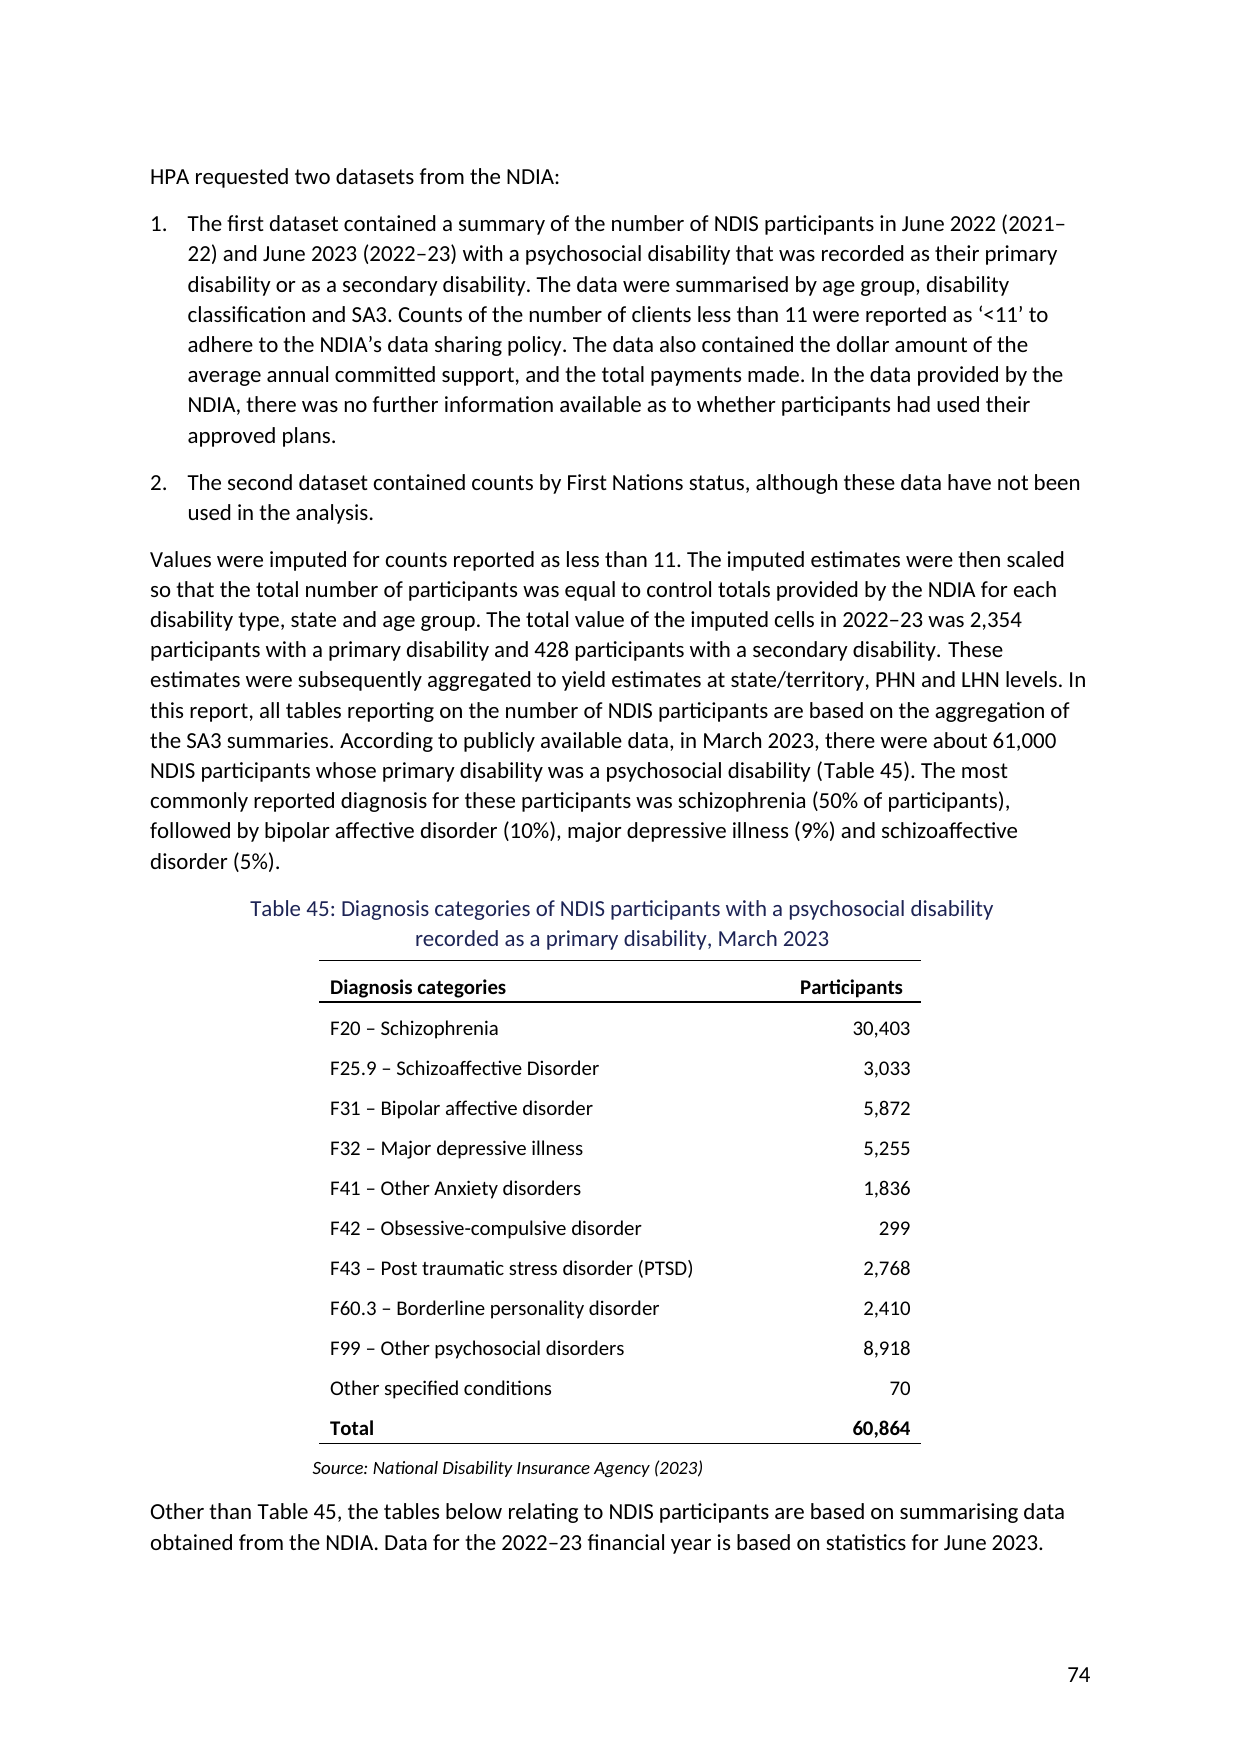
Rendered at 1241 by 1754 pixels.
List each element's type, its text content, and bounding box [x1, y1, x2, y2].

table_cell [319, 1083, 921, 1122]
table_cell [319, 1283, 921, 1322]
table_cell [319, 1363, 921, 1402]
text Source: National Disability Insurance Agency (2023) [312, 1456, 1090, 1479]
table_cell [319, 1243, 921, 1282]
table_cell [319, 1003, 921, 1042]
text Table 45: Diagnosis categories of NDIS participants with a psychosocial disability recorded as a primary disability, March 2023 [209, 894, 1036, 952]
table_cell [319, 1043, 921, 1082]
text HPA requested two datasets from the NDIA: [150, 162, 1090, 191]
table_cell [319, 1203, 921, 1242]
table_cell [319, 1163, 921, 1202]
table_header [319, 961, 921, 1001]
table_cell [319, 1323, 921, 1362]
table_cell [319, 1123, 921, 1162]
list The first dataset contained a summary of the number of NDIS participants in June 2022 (2021–22) and June 2023 (2022–23) with a psychosocial disability that was recorded as their primary disability or as a secondary disability. The data were summarised by age group, disability classification and SA3. Counts of the number of clients less than 11 were reported as ‘<11’ to adhere to the NDIA’s data sharing policy. The data also contained the dollar amount of the average annual committed support, and the total payments made. In the data provided by the NDIA, there was no further information available as to whether participants had used their approved plans. [150, 209, 1090, 449]
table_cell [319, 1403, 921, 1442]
list The second dataset contained counts by First Nations status, although these data have not been used in the analysis. [150, 468, 1090, 526]
text Values were imputed for counts reported as less than 11. The imputed estimates were then scaled so that the total number of participants was equal to control totals provided by the NDIA for each disability type, state and age group. The total value of the imputed cells in 2022–23 was 2,354 participants with a primary disability and 428 participants with a secondary disability. These estimates were subsequently aggregated to yield estimates at state/territory, PHN and LHN levels. In this report, all tables reporting on the number of NDIS participants are based on the aggregation of the SA3 summaries. According to publicly available data, in March 2023, there were about 61,000 NDIS participants whose primary disability was a psychosocial disability (Table 45). The most commonly reported diagnosis for these participants was schizophrenia (50% of participants), followed by bipolar affective disorder (10%), major depressive illness (9%) and schizoaffective disorder (5%). [150, 545, 1090, 875]
text Other than Table 45, the tables below relating to NDIS participants are based on summarising data obtained from the NDIA. Data for the 2022–23 financial year is based on statistics for June 2023. [150, 1497, 1090, 1556]
